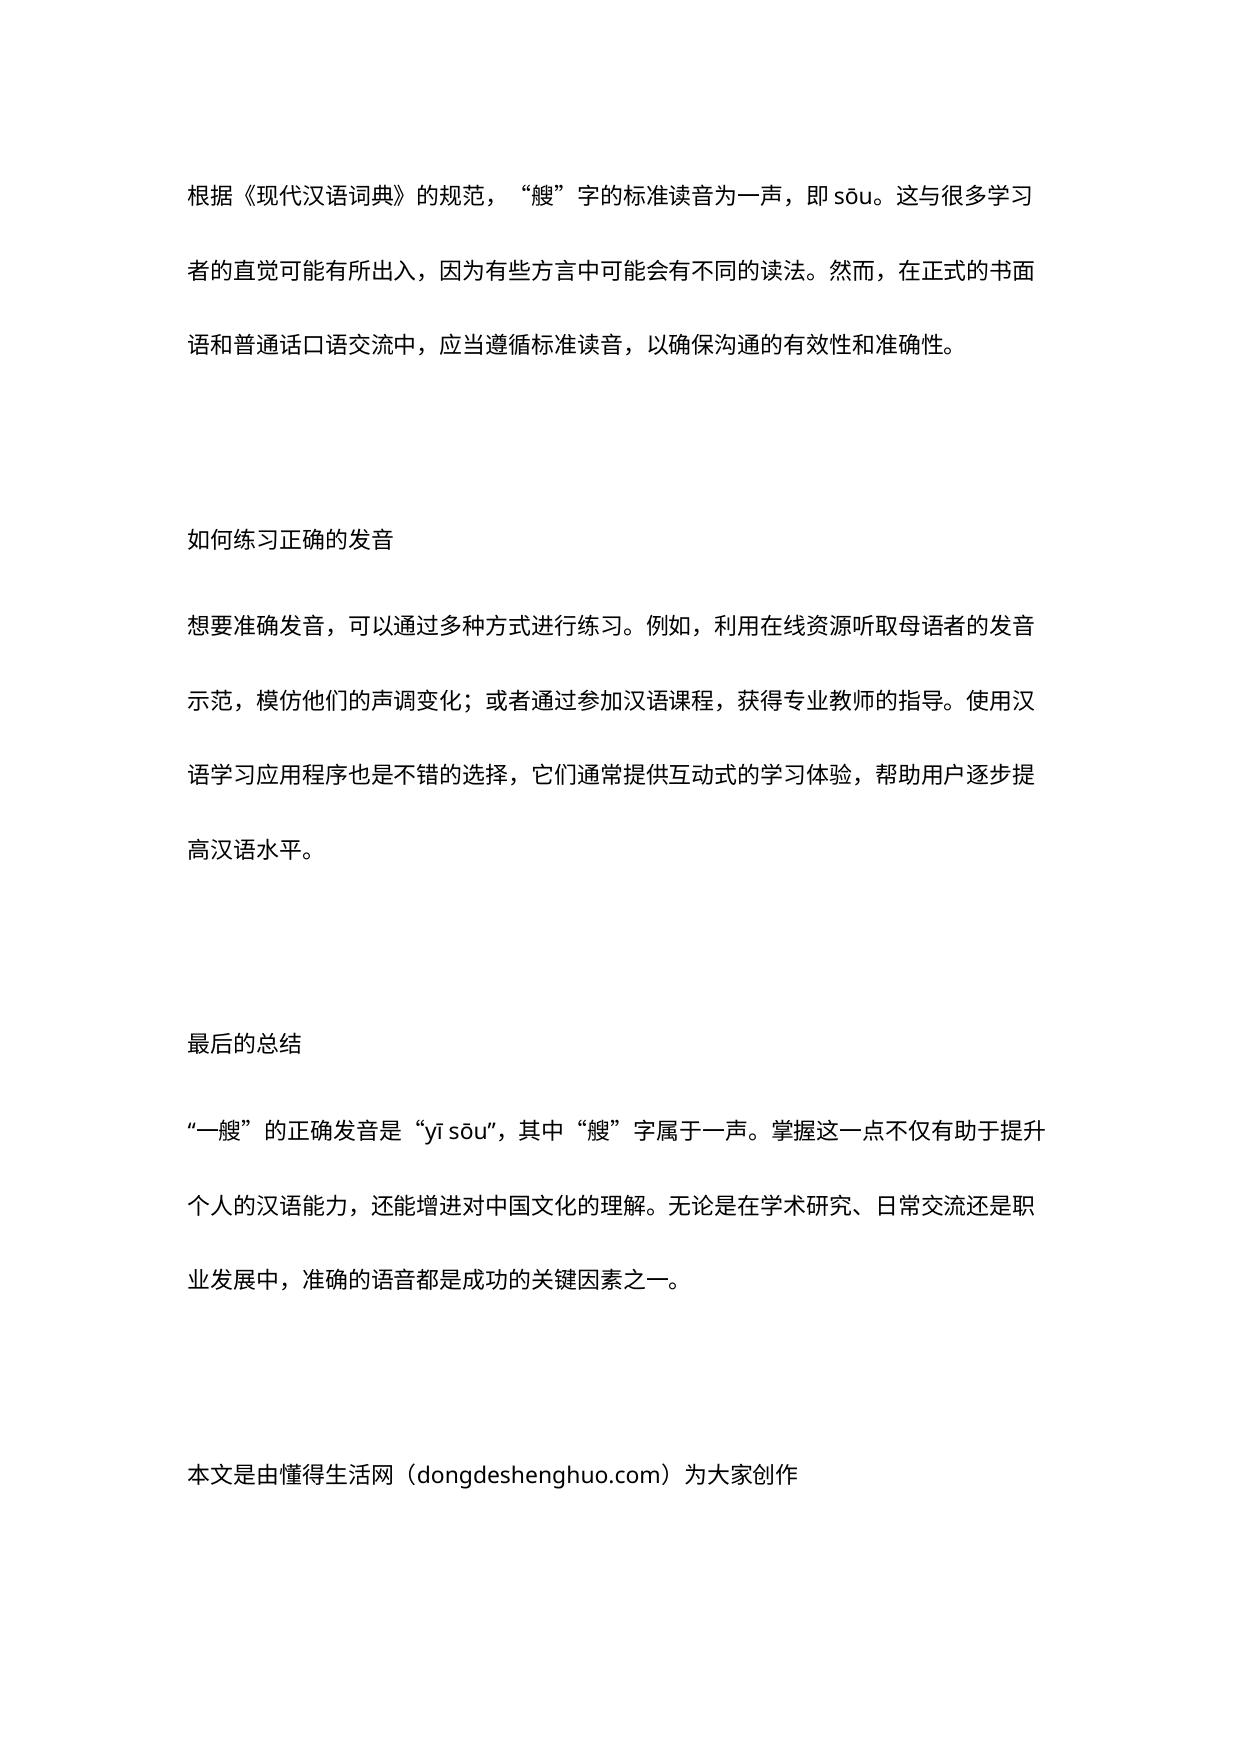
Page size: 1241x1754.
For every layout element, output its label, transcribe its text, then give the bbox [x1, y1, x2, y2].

text 本文是由懂得生活网（dongdeshenghuo.com）为大家创作 [187, 1441, 1053, 1506]
text 最后的总结 [187, 1011, 1053, 1076]
text 如何练习正确的发音 [187, 506, 1053, 571]
text 想要准确发音，可以通过多种方式进行练习。例如，利用在线资源听取母语者的发音示范，模仿他们的声调变化；或者通过参加汉语课程，获得专业教师的指导。使用汉语学习应用程序也是不错的选择，它们通常提供互动式的学习体验，帮助用户逐步提高汉语水平。 [187, 592, 1053, 881]
text 根据《现代汉语词典》的规范，“艘”字的标准读音为一声，即sōu。这与很多学习者的直觉可能有所出入，因为有些方言中可能会有不同的读法。然而，在正式的书面语和普通话口语交流中，应当遵循标准读音，以确保沟通的有效性和准确性。 [187, 162, 1053, 376]
text “一艘”的正确发音是“yī sōu”，其中“艘”字属于一声。掌握这一点不仅有助于提升个人的汉语能力，还能增进对中国文化的理解。无论是在学术研究、日常交流还是职业发展中，准确的语音都是成功的关键因素之一。 [187, 1097, 1053, 1311]
